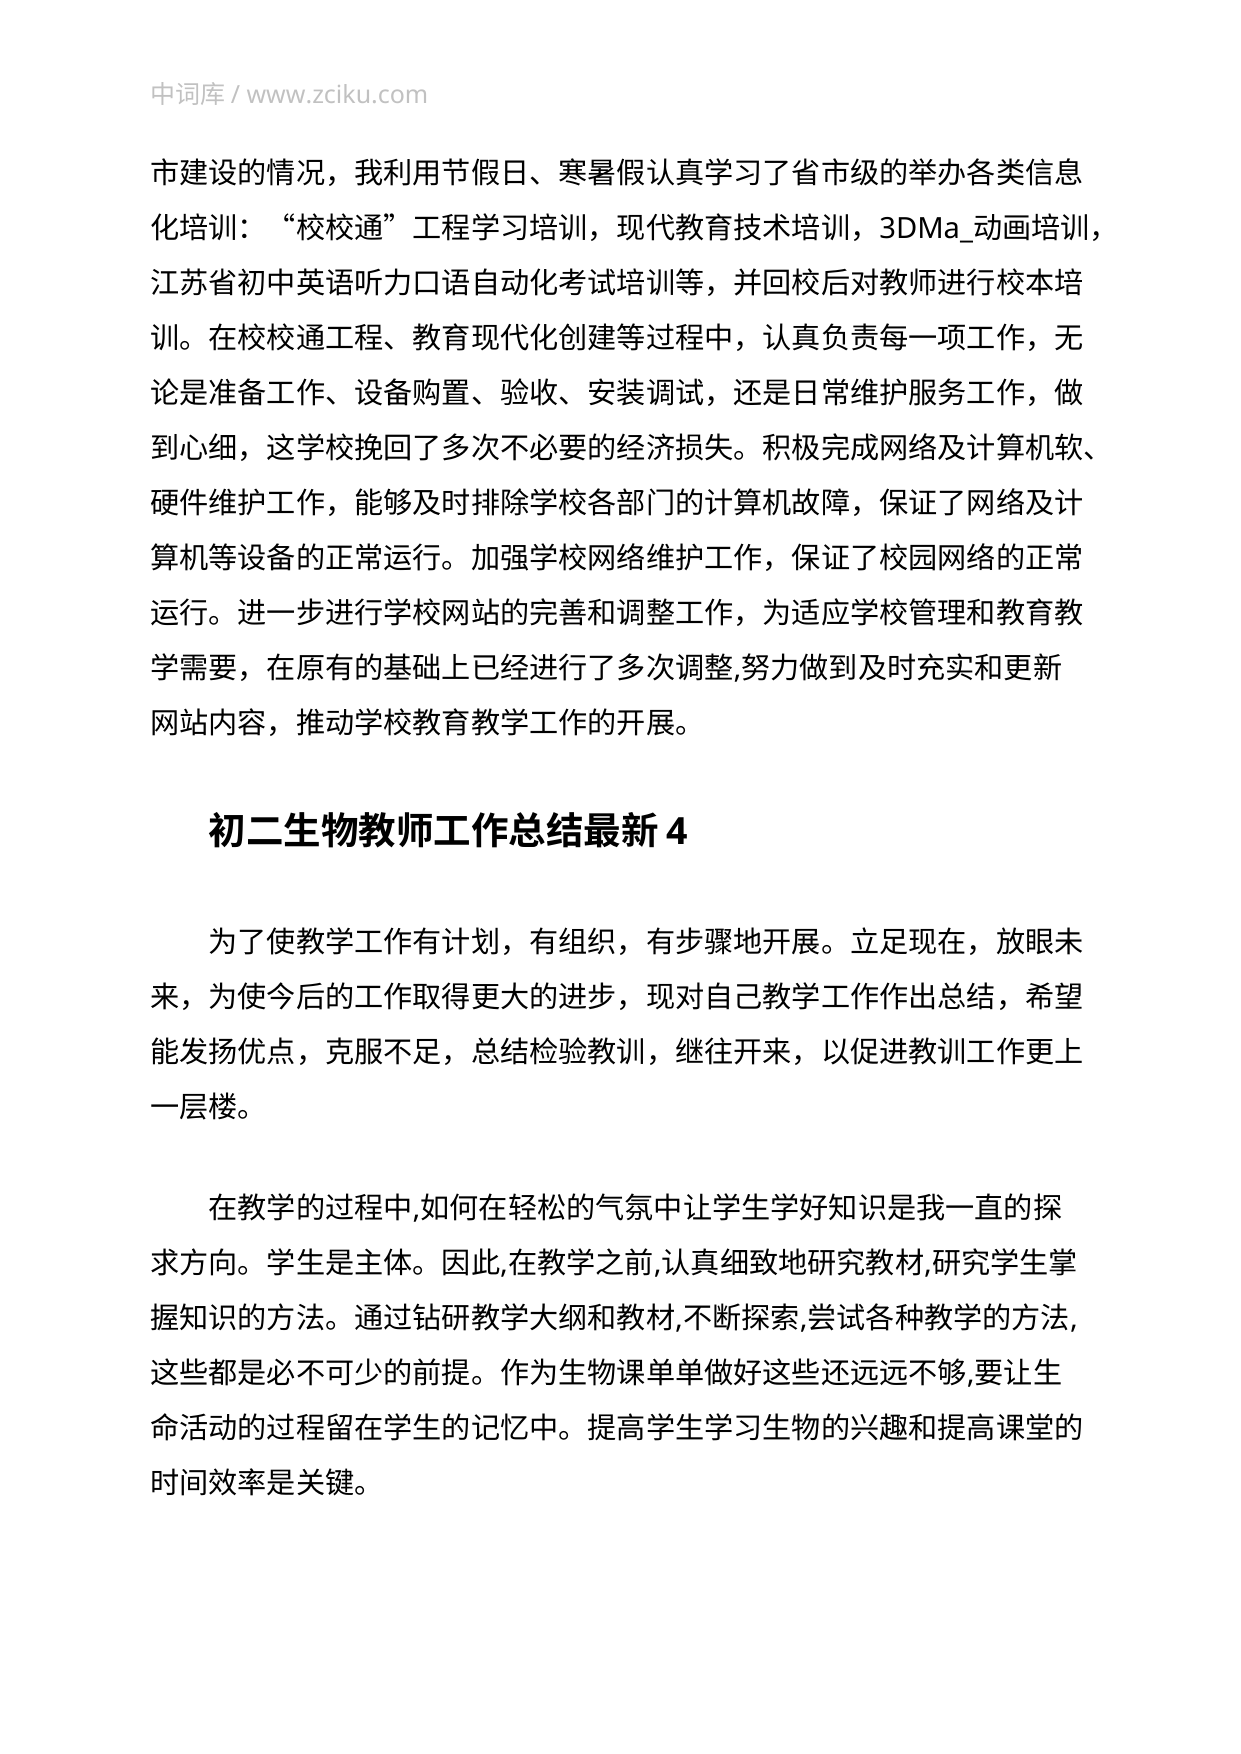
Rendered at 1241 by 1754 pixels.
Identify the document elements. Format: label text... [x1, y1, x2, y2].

text 初二生物教师工作总结最新4 [150, 801, 1090, 855]
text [150, 150, 1090, 741]
text 为了使教学工作有计划，有组织，有步骤地开展。立足现在，放眼未来，为使今后的工作取得更大的进步，现对自己教学工作作出总结，希望能发扬优点，克服不足，总结检验教训，继往开来，以促进教训工作更上一层楼。 [150, 918, 1090, 1126]
text 在教学的过程中,如何在轻松的气氛中让学生学好知识是我一直的探求方向。学生是主体。因此,在教学之前,认真细致地研究教材,研究学生掌握知识的方法。通过钻研教学大纲和教材,不断探索,尝试各种教学的方法,这些都是必不可少的前提。作为生物课单单做好这些还远远不够,要让生命活动的过程留在学生的记忆中。提高学生学习生物的兴趣和提高课堂的时间效率是关键。 [150, 1185, 1090, 1502]
